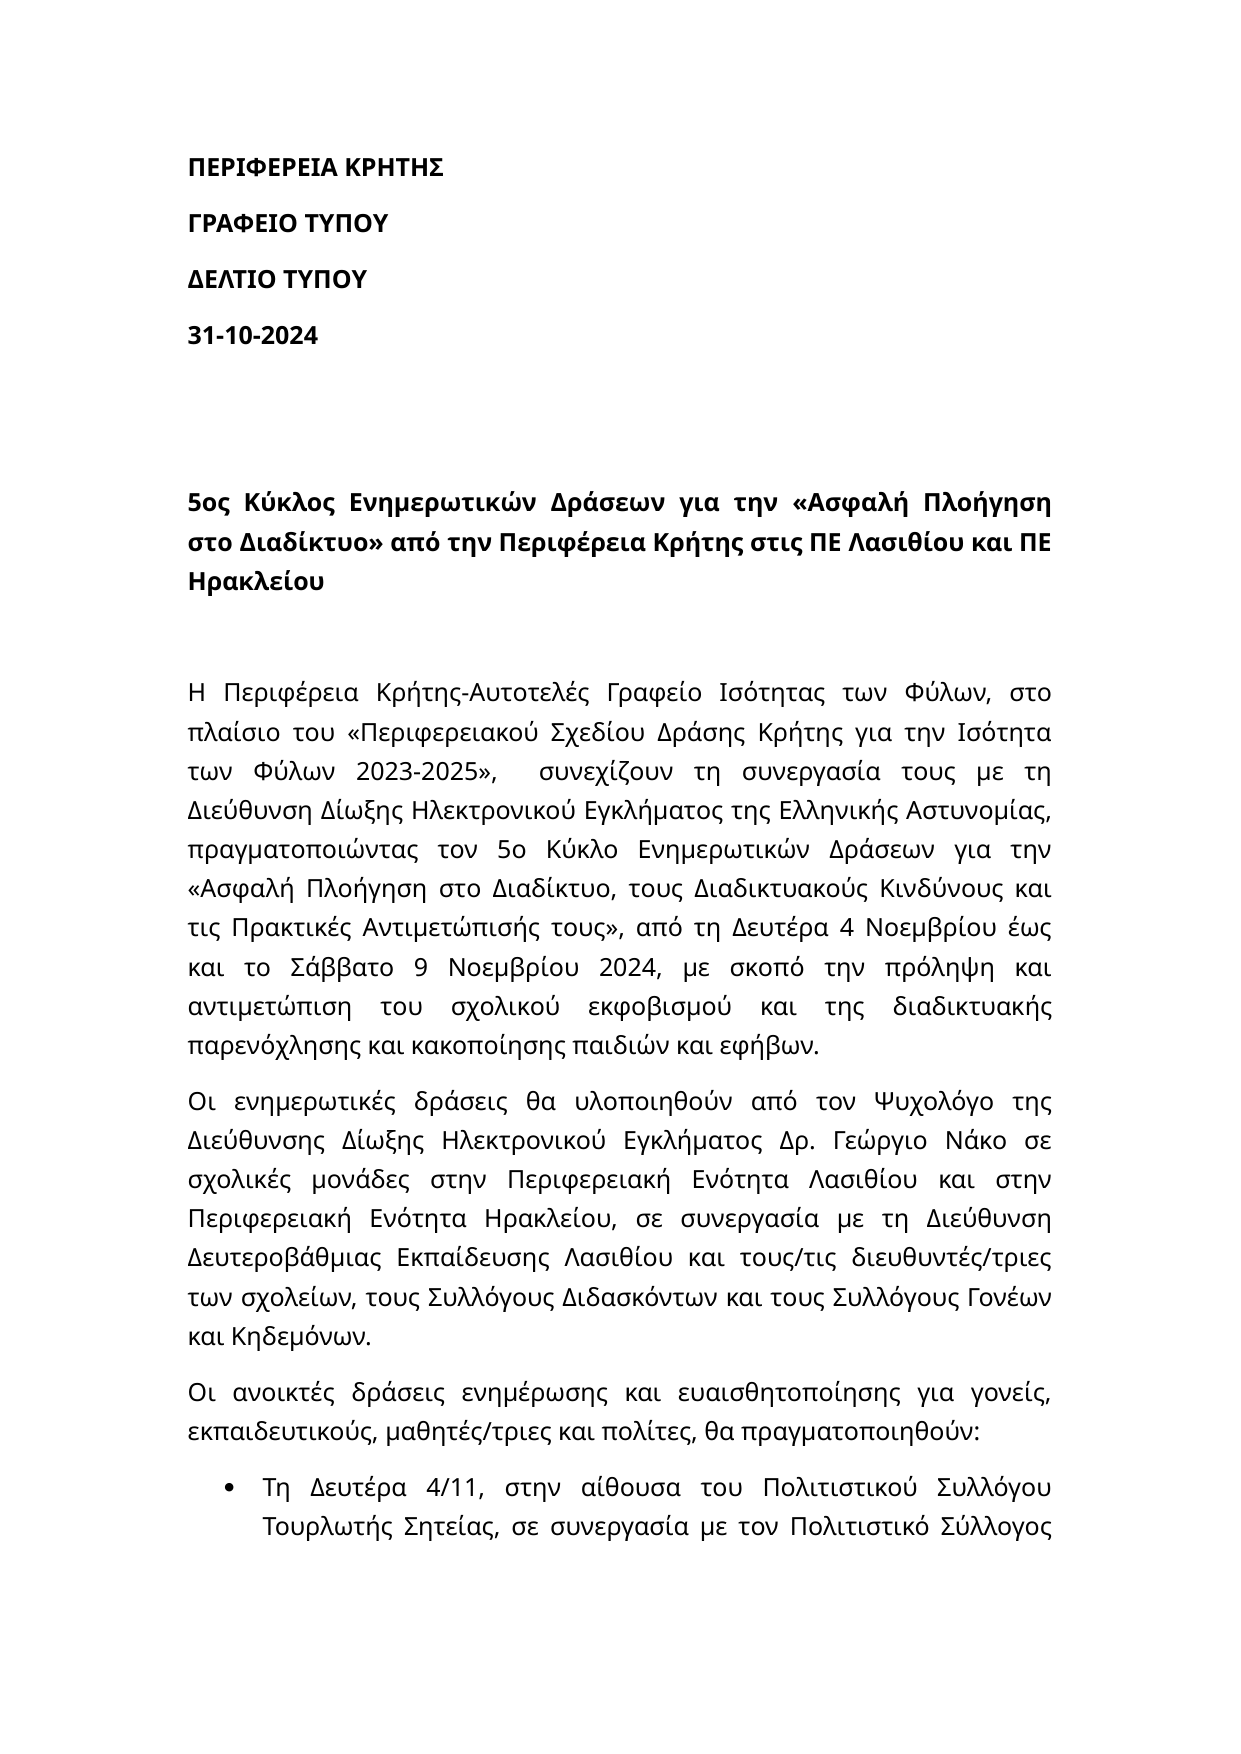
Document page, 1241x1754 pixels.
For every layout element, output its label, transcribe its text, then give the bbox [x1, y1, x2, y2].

text 31-10-2024 [187, 317, 1053, 352]
text 5ος Κύκλος Ενημερωτικών Δράσεων για την «Ασφαλή Πλοήγηση στο Διαδίκτυο» από την Περιφέρεια Κρήτης στις ΠΕ Λασιθίου και ΠΕ Ηρακλείου [187, 485, 1053, 597]
text ΠΕΡΙΦΕΡΕΙΑ ΚΡΗΤΗΣ [187, 150, 1053, 184]
text Οι ενημερωτικές δράσεις θα υλοποιηθούν από τον Ψυχολόγο της Διεύθυνσης Δίωξης Ηλεκτρονικού Εγκλήματος Δρ. Γεώργιο Νάκο σε σχολικές μονάδες στην Περιφερειακή Ενότητα Λασιθίου και στην Περιφερειακή Ενότητα Ηρακλείου, σε συνεργασία με τη Διεύθυνση Δευτεροβάθμιας Εκπαίδευσης Λασιθίου και τους/τις διευθυντές/τριες των σχολείων, τους Συλλόγους Διδασκόντων και τους Συλλόγους Γονέων και Κηδεμόνων. [187, 1083, 1053, 1352]
text ΓΡΑΦΕΙΟ ΤΥΠΟΥ [187, 206, 1053, 240]
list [225, 1469, 1053, 1542]
text Οι ανοικτές δράσεις ενημέρωσης και ευαισθητοποίησης για γονείς, εκπαιδευτικούς, μαθητές/τριες και πολίτες, θα πραγματοποιηθούν: [187, 1374, 1053, 1447]
text ΔΕΛΤΙΟ ΤΥΠΟΥ [187, 262, 1053, 296]
text Η Περιφέρεια Κρήτης-Αυτοτελές Γραφείο Ισότητας των Φύλων, στο πλαίσιο του «Περιφερειακού Σχεδίου Δράσης Κρήτης για την Ισότητα των Φύλων 2023-2025», συνεχίζουν τη συνεργασία τους με τη Διεύθυνση Δίωξης Ηλεκτρονικού Εγκλήματος της Ελληνικής Αστυνομίας, πραγματοποιώντας τον 5ο Κύκλο Ενημερωτικών Δράσεων για την «Ασφαλή Πλοήγηση στο Διαδίκτυο, τους Διαδικτυακούς Κινδύνους και τις Πρακτικές Αντιμετώπισής τους», από τη Δευτέρα 4 Νοεμβρίου έως και το Σάββατο 9 Νοεμβρίου 2024, με σκοπό την πρόληψη και αντιμετώπιση του σχολικού εκφοβισμού και της διαδικτυακής παρενόχλησης και κακοποίησης παιδιών και εφήβων. [187, 675, 1053, 1062]
